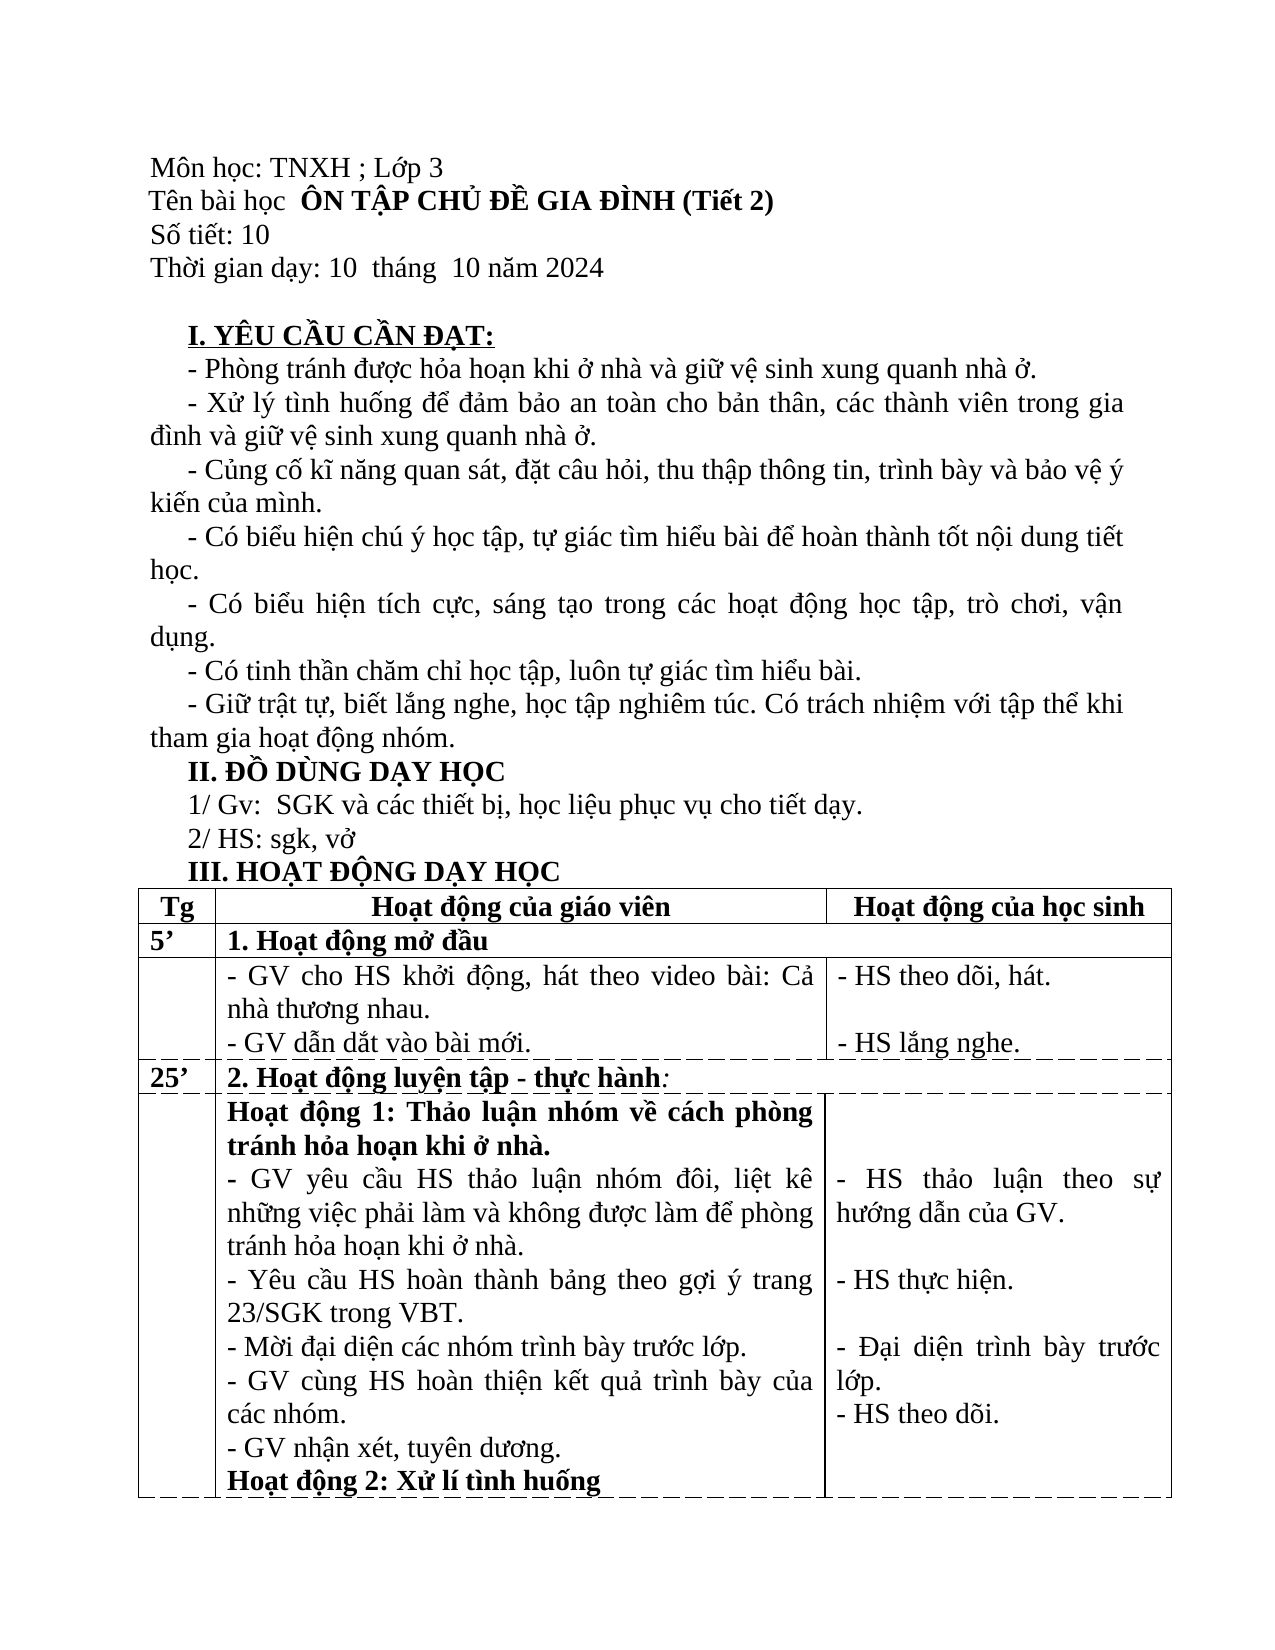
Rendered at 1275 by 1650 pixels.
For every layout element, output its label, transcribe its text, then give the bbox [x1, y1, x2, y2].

table_header Hoạt động của học sinh [827, 889, 1171, 922]
text 2/ HS: sgk, vở [150, 821, 1125, 854]
table_header Tg [139, 889, 215, 922]
table_cell 1. Hoạt động mở đầu [216, 924, 1171, 957]
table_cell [826, 1093, 1171, 1497]
text Tên bài học ÔN TẬP CHỦ ĐỀ GIA ĐÌNH (Tiết 2) [75, 183, 1125, 217]
text - Giữ trật tự, biết lắng nghe, học tập nghiêm túc. Có trách nhiệm với tập thể khi tham gia hoạt động nhóm. [150, 687, 1125, 754]
text 1/ Gv: SGK và các thiết bị, học liệu phục vụ cho tiết dạy. [150, 787, 1125, 821]
text - Có tinh thần chăm chỉ học tập, luôn tự giác tìm hiểu bài. [150, 653, 1125, 687]
table_cell - GV cho HS khởi động, hát theo video bài: Cả nhà thương nhau. - GV dẫn dắt vào bài mới. [216, 958, 826, 1059]
table_cell [139, 958, 215, 1059]
text - Có biểu hiện tích cực, sáng tạo trong các hoạt động học tập, trò chơi, vận dụng. [150, 586, 1125, 653]
table_cell - HS theo dõi, hát. - HS lắng nghe. [827, 958, 1171, 1059]
text Thời gian dạy: 10 tháng 10 năm 2024 [150, 251, 1125, 284]
table_cell 2. Hoạt động luyện tập - thực hành: [216, 1059, 1171, 1093]
text - Xử lý tình huống để đảm bảo an toàn cho bản thân, các thành viên trong gia đình và giữ vệ sinh xung quanh nhà ở. [150, 385, 1125, 452]
text - Củng cố kĩ năng quan sát, đặt câu hỏi, thu thập thông tin, trình bày và bảo vệ ý kiến của mình. [150, 452, 1125, 519]
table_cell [216, 1093, 824, 1497]
table_cell [139, 1093, 215, 1497]
table_cell 5’ [139, 924, 215, 957]
table_cell 25’ [139, 1059, 215, 1093]
text II. ĐỒ DÙNG DẠY HỌC [150, 754, 1125, 787]
text - Có biểu hiện chú ý học tập, tự giác tìm hiểu bài để hoàn thành tốt nội dung tiết học. [150, 519, 1125, 586]
text Số tiết: 10 [150, 217, 1125, 251]
text I. YÊU CẦU CẦN ĐẠT: [150, 318, 1125, 351]
text III. HOẠT ĐỘNG DẠY HỌC [150, 854, 1125, 888]
table_header Hoạt động của giáo viên [216, 889, 826, 922]
text - Phòng tránh được hỏa hoạn khi ở nhà và giữ vệ sinh xung quanh nhà ở. [150, 351, 1125, 385]
text Môn học: TNXH ; Lớp 3 [150, 150, 1125, 183]
